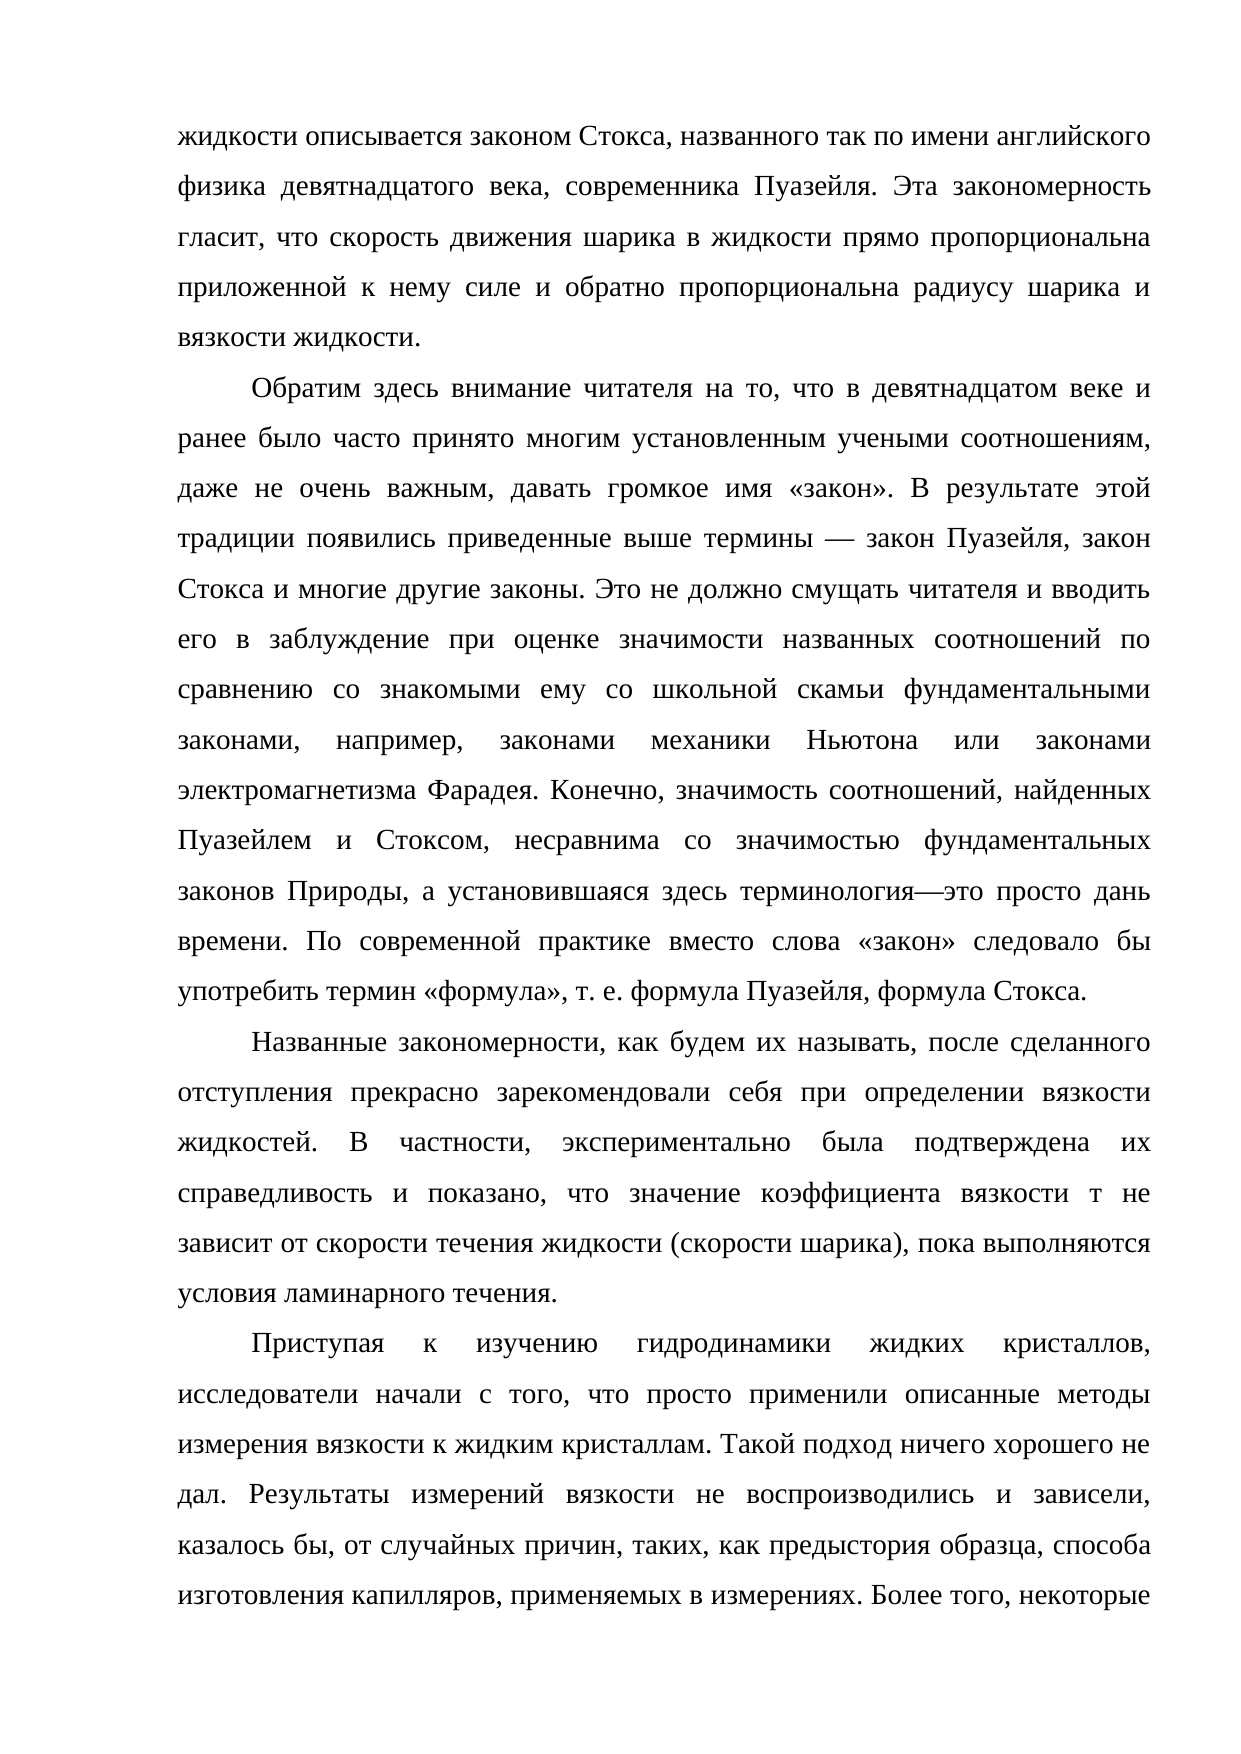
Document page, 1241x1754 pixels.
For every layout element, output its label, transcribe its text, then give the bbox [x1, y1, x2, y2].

text Названные закономерности, как будем их называть, после сделанного отступления прекрасно зарекомендовали себя при определении вязкости жидкостей. В частности, экспериментально была подтверждена их справедливость и показано, что значение коэффициента вязкости т не зависит от скорости течения жидкости (скорости шарика), пока выполняются условия ламинарного течения. [177, 1024, 1152, 1309]
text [177, 1326, 1152, 1611]
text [177, 118, 1152, 353]
text Обратим здесь внимание читателя на то, что в девятнадцатом веке и ранее было часто принято многим установленным учеными соотношениям, даже не очень важным, давать громкое имя «закон». В результате этой традиции появились приведенные выше термины — закон Пуазейля, закон Стокса и многие другие законы. Это не должно смущать читателя и вводить его в заблуждение при оценке значимости названных соотношений по сравнению со знакомыми ему со школьной скамьи фундаментальными законами, например, законами механики Ньютона или законами электромагнетизма Фарадея. Конечно, значимость соотношений, найденных Пуазейлем и Стоксом, несравнима со значимостью фундаментальных законов Природы, а установившаяся здесь терминология—это просто дань времени. По современной практике вместо слова «закон» следовало бы употребить термин «формула», т. е. формула Пуазейля, формула Стокса. [177, 370, 1152, 1007]
